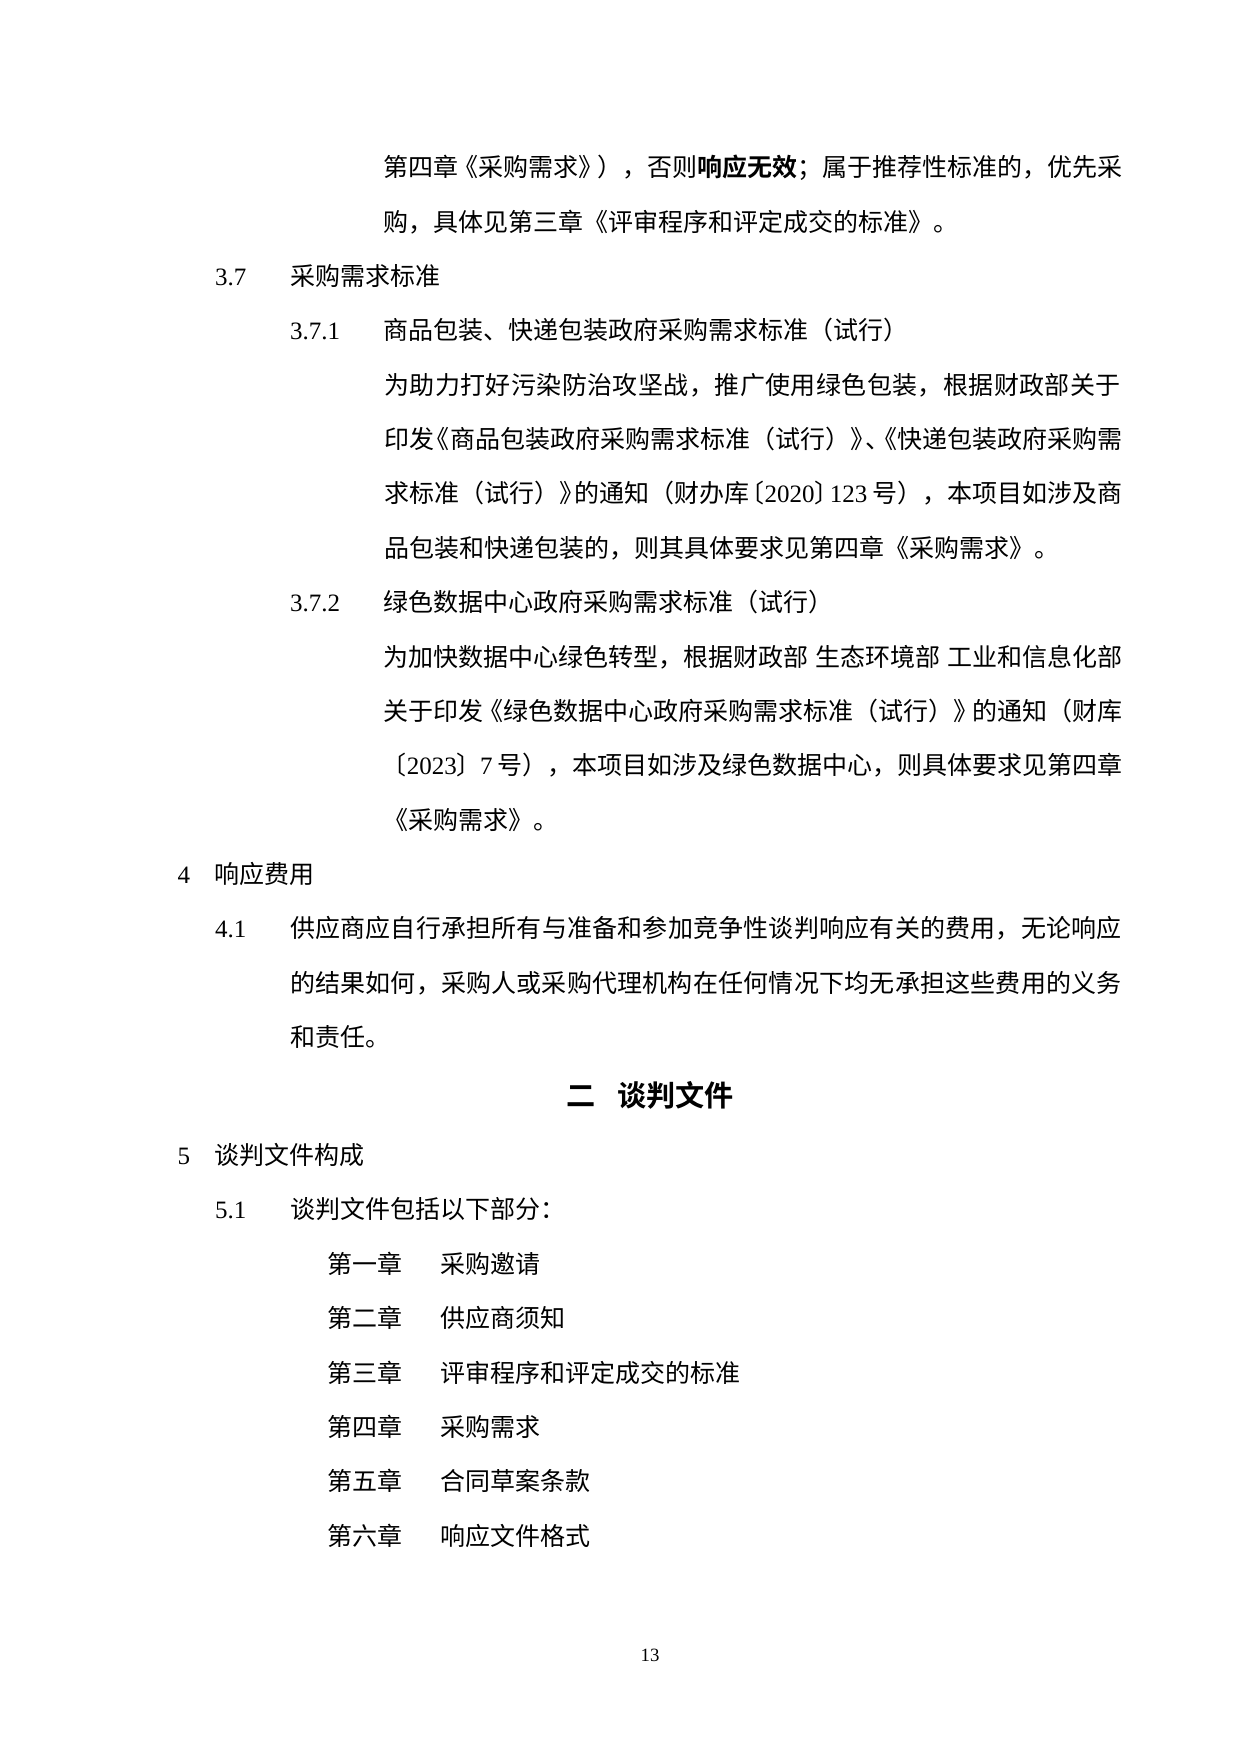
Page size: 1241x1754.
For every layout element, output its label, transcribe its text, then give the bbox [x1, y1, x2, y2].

list 采购需求标准 [215, 365, 1122, 401]
text 为加快数据中心绿色转型，根据财政部 生态环境部 工业和信息化部关于印发《绿色数据中心政府采购需求标准（试行）》的通知（财库〔2023〕7号），本项目如涉及绿色数据中心，则具体要求见第四章《采购需求》。 [383, 800, 1122, 999]
list 供应商应自行承担所有与准备和参加竞争性谈判响应有关的费用，无论响应的结果如何，采购人或采购代理机构在任何情况下均无承担这些费用的义务和责任。 [215, 1072, 1122, 1217]
list 供应商须知 [327, 1462, 1122, 1498]
list 响应费用 [177, 1018, 1122, 1054]
list 采购邀请 [327, 1407, 1122, 1444]
list 商品包装、快递包装政府采购需求标准（试行） [290, 419, 1122, 456]
list 谈判文件包括以下部分： [215, 1353, 1122, 1389]
list 谈判文件构成 [177, 1299, 1122, 1335]
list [290, 148, 1122, 347]
subtitle 二 谈判文件 [177, 1235, 1122, 1277]
list 绿色数据中心政府采购需求标准（试行） [290, 746, 1122, 782]
list 评审程序和评定成交的标准 [327, 1516, 1122, 1552]
text 为助力打好污染防治攻坚战，推广使用绿色包装，根据财政部关于印发《商品包装政府采购需求标准（试行）》、《快递包装政府采购需求标准（试行）》的通知（财办库〔2020〕123号），本项目如涉及商品包装和快递包装的，则其具体要求见第四章《采购需求》。 [384, 474, 1122, 728]
